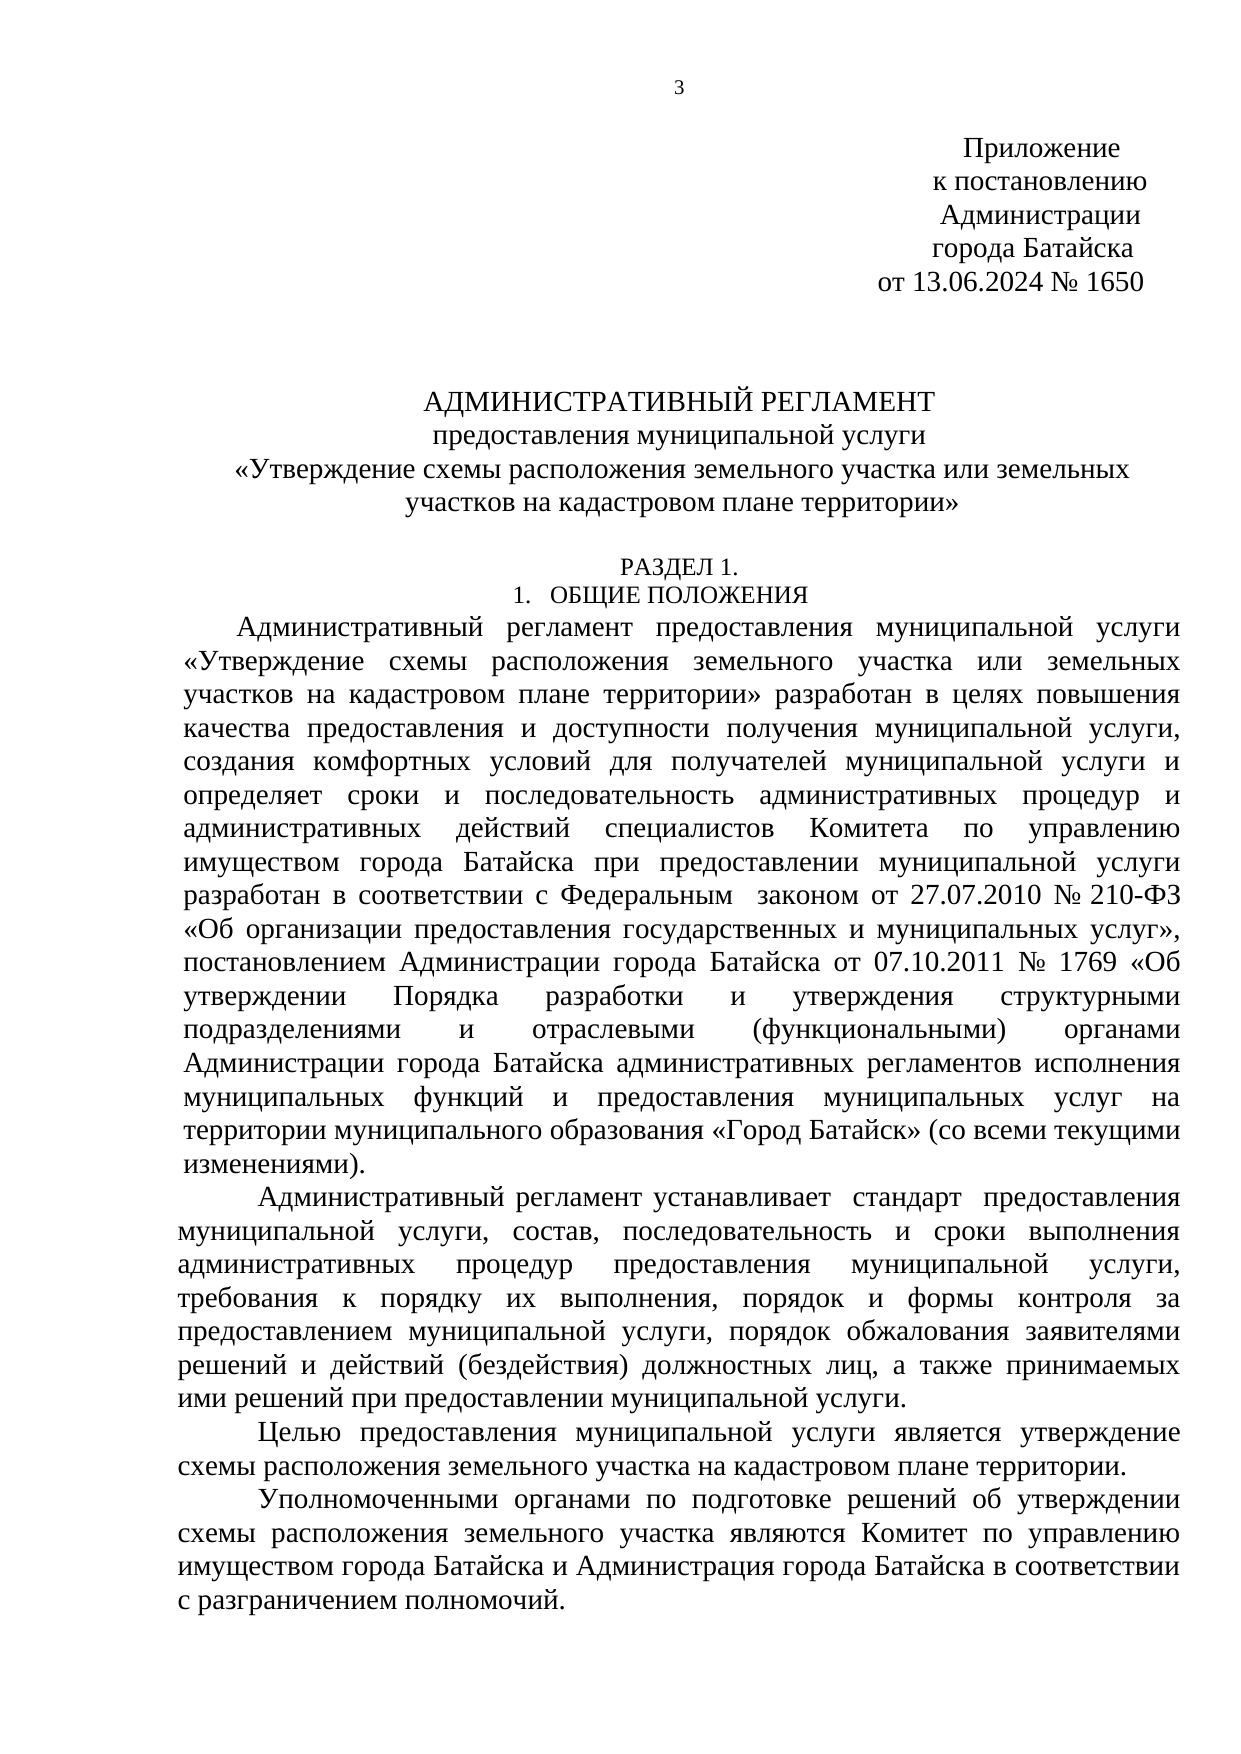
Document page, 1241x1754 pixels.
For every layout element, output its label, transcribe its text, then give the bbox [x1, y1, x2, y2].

list ОБЩИЕ ПОЛОЖЕНИЯ [140, 580, 1181, 609]
text Целью предоставления муниципальной услуги является утверждение схемы расположения земельного участка на кадастровом плане территории. [177, 1414, 1181, 1481]
text от 13.06.2024 № 1650 [177, 264, 1181, 298]
text Приложение [177, 130, 1181, 163]
text Уполномоченными органами по подготовке решений об утверждении схемы расположения земельного участка являются Комитет по управлению имуществом города Батайска и Администрация города Батайска в соответствии с разграничением полномочий. [177, 1481, 1181, 1615]
text Административный регламент [177, 384, 1181, 417]
text предоставления муниципальной услуги [177, 417, 1181, 451]
text Административный регламент устанавливает стандарт предоставления муниципальной услуги, состав, последовательность и сроки выполнения административных процедур предоставления муниципальной услуги, требования к порядку их выполнения, порядок и формы контроля за предоставлением муниципальной услуги, порядок обжалования заявителями решений и действий (бездействия) должностных лиц, а также принимаемых ими решений при предоставлении муниципальной услуги. [177, 1179, 1181, 1414]
text Администрации [177, 197, 1181, 231]
text «Утверждение схемы расположения земельного участка или земельных участков на кадастровом плане территории» [183, 451, 1181, 518]
text Раздел 1. [177, 552, 1181, 580]
text города Батайска [177, 231, 1181, 264]
text Административный регламент предоставления муниципальной услуги «Утверждение схемы расположения земельного участка или земельных участков на кадастровом плане территории» разработан в целях повышения качества предоставления и доступности получения муниципальной услуги, создания комфортных условий для получателей муниципальной услуги и определяет сроки и последовательность административных процедур и административных действий специалистов Комитета по управлению имуществом города Батайска при предоставлении муниципальной услуги разработан в соответствии с Федеральным законом от 27.07.2010 № 210-ФЗ «Об организации предоставления государственных и муниципальных услуг», постановлением Администрации города Батайска от 07.10.2011 № 1769 «Об утверждении Порядка разработки и утверждения структурными подразделениями и отраслевыми (функциональными) органами Администрации города Батайска административных регламентов исполнения муниципальных функций и предоставления муниципальных услуг на территории муниципального образования «Город Батайск» (со всеми текущими изменениями). [183, 609, 1181, 1179]
text к постановлению [177, 163, 1181, 197]
